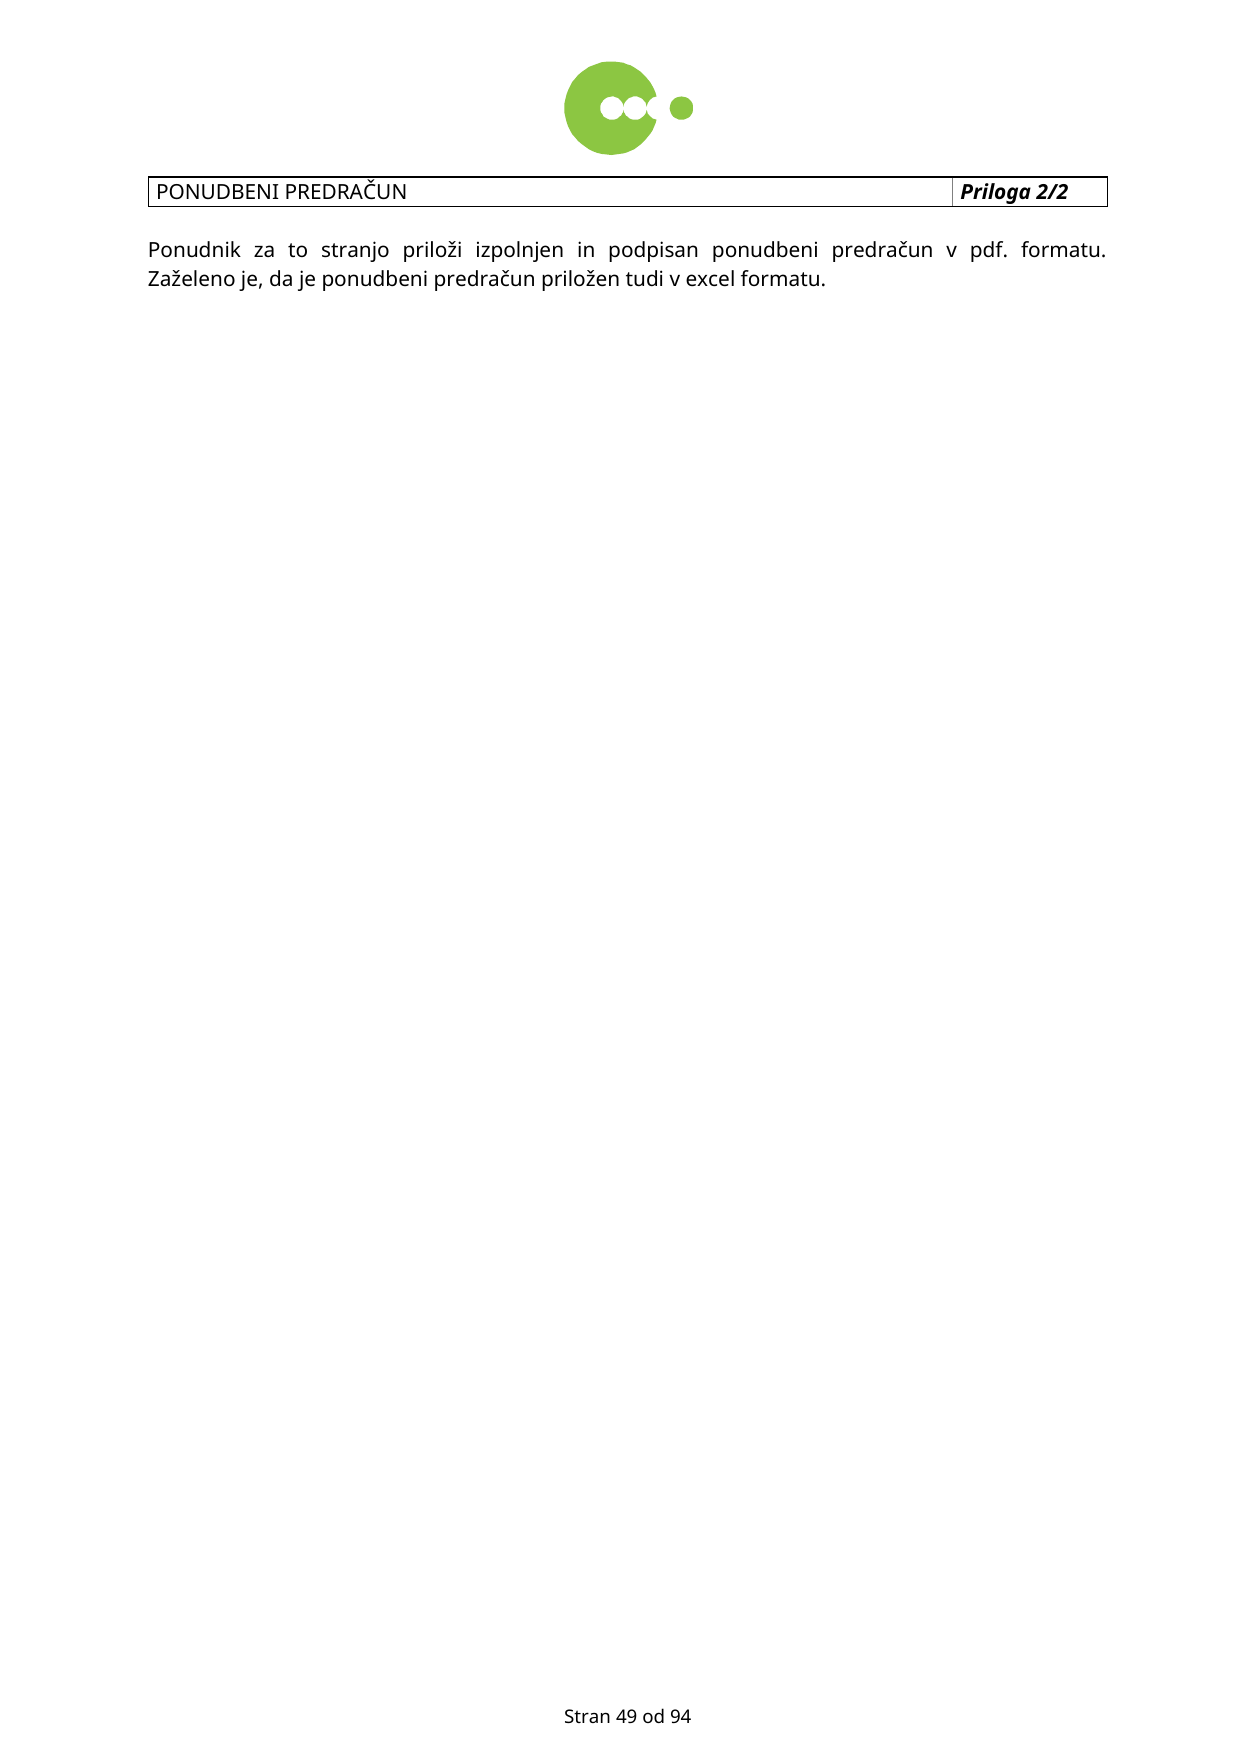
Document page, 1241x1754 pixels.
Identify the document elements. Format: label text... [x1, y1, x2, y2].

table_header Priloga 2/2 [953, 178, 1107, 206]
text Ponudnik za to stranjo priloži izpolnjen in podpisan ponudbeni predračun v pdf. formatu. Zaželeno je, da je ponudbeni predračun priložen tudi v excel formatu. [148, 235, 1107, 292]
table_header PONUDBENI PREDRAČUN [149, 178, 952, 206]
